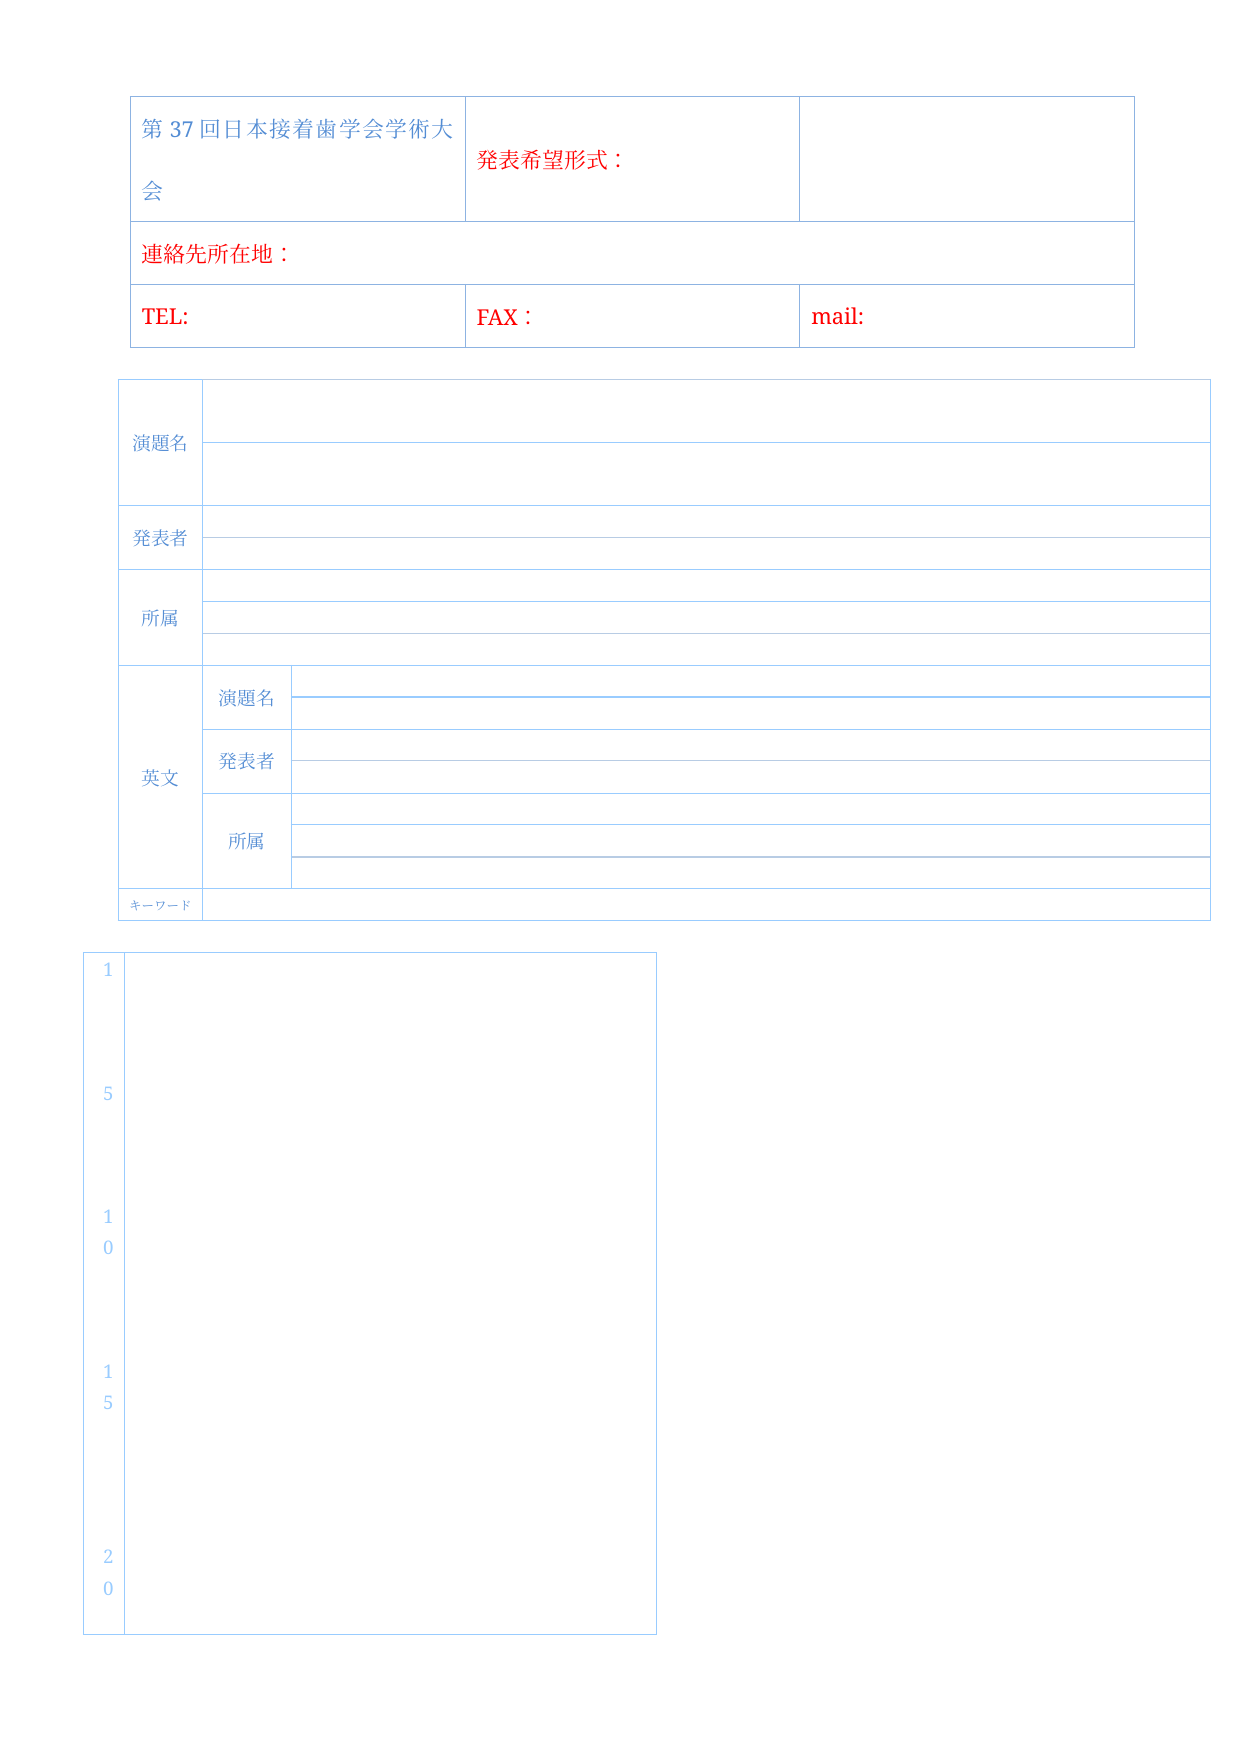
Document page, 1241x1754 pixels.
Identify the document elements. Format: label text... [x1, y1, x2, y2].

table_cell [292, 794, 1210, 824]
table_cell [292, 761, 1210, 792]
table_cell [203, 889, 1210, 920]
table_cell キーワード [119, 889, 202, 920]
table_header 1 5 10 15 20 25 26 [84, 953, 124, 1634]
table_cell [203, 602, 1210, 632]
table_cell 演題名 [203, 666, 291, 728]
table_cell [292, 825, 1210, 856]
table_cell FAX： [466, 285, 799, 347]
table_cell 発表者 [203, 730, 291, 792]
table_cell 英文 [119, 666, 202, 888]
table_cell [203, 443, 1210, 504]
table_cell TEL: [131, 285, 465, 347]
table_cell 所属 [119, 570, 202, 664]
table_cell [292, 698, 1210, 728]
table_cell [292, 730, 1210, 760]
table_header [800, 97, 1134, 221]
table_cell 発表者 [119, 506, 202, 568]
table_cell mail: [800, 285, 1134, 347]
table_cell [203, 570, 1210, 601]
table_cell 所属 [203, 794, 291, 888]
table_header 第37回日本接着歯学会学術大会 [131, 97, 465, 221]
table_header [203, 380, 1210, 442]
table_cell 連絡先所在地： [131, 222, 1134, 284]
table_header 演題名 [119, 380, 202, 504]
table_cell [292, 666, 1210, 696]
table_cell [203, 506, 1210, 537]
table_cell [203, 634, 1210, 664]
table_header 発表希望形式： [466, 97, 799, 221]
table_cell [203, 538, 1210, 568]
table_cell [292, 858, 1210, 888]
table_header [125, 953, 656, 1634]
